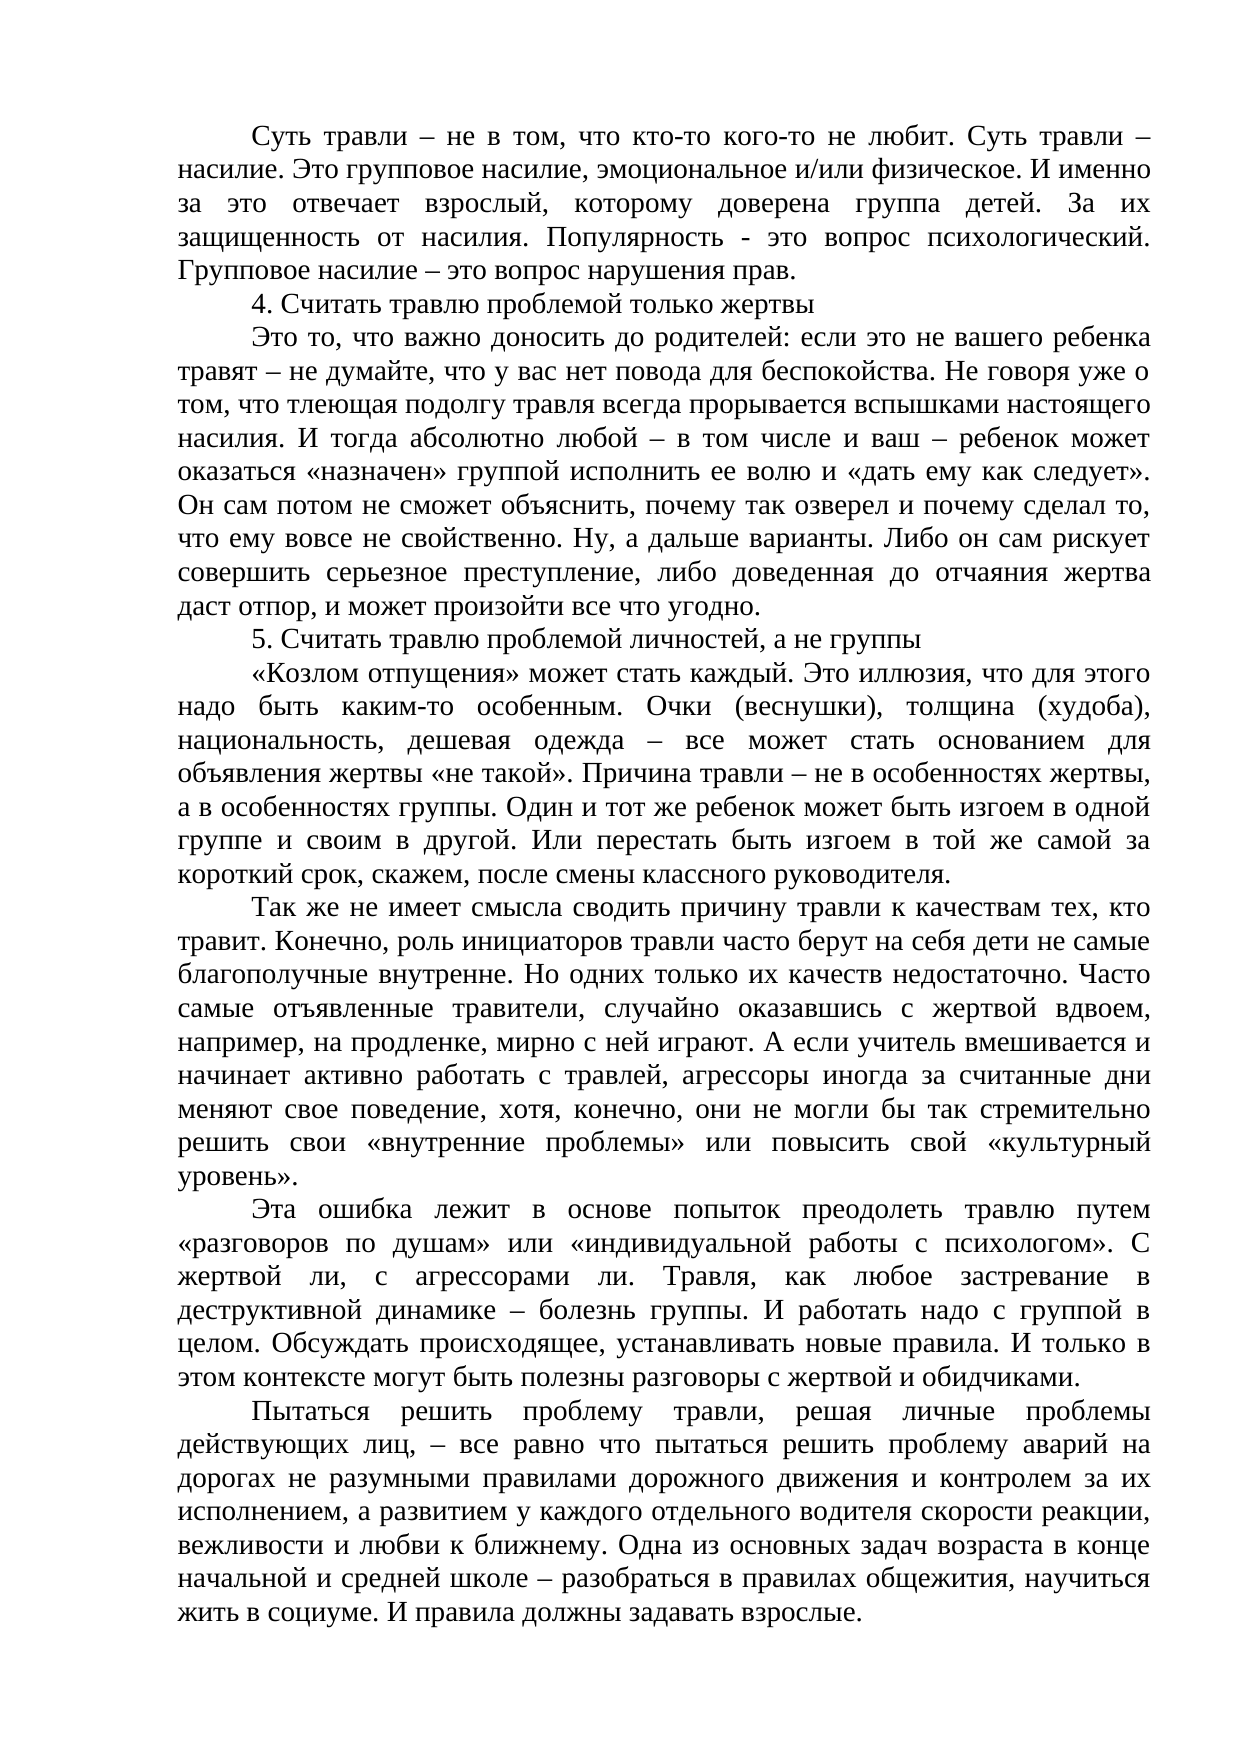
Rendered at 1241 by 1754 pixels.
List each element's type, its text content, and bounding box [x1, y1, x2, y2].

text Эта ошибка лежит в основе попыток преодолеть травлю путем «разговоров по душам» или «индивидуальной работы с психологом». С жертвой ли, с агрессорами ли. Травля, как любое застревание в деструктивной динамике – болезнь группы. И работать надо с группой в целом. Обсуждать происходящее, устанавливать новые правила. И только в этом контексте могут быть полезны разговоры с жертвой и обидчиками. [177, 1191, 1152, 1393]
text «Козлом отпущения» может стать каждый. Это иллюзия, что для этого надо быть каким-то особенным. Очки (веснушки), толщина (худоба), национальность, дешевая одежда – все может стать основанием для объявления жертвы «не такой». Причина травли – не в особенностях жертвы, а в особенностях группы. Один и тот же ребенок может быть изгоем в одной группе и своим в другой. Или перестать быть изгоем в той же самой за короткий срок, скажем, после смены классного руководителя. [177, 655, 1152, 889]
text Пытаться решить проблему травли, решая личные проблемы действующих лиц, – все равно что пытаться решить проблему аварий на дорогах не разумными правилами дорожного движения и контролем за их исполнением, а развитием у каждого отдельного водителя скорости реакции, вежливости и любви к ближнему. Одна из основных задач возраста в конце начальной и средней школе – разобраться в правилах общежития, научиться жить в социуме. И правила должны задавать взрослые. [177, 1393, 1152, 1627]
text 5. Cчитать травлю проблемой личностей, а не группы [177, 621, 1152, 655]
text Это то, что важно доносить до родителей: если это не вашего ребенка травят – не думайте, что у вас нет повода для беспокойства. Не говоря уже о том, что тлеющая подолгу травля всегда прорывается вспышками настоящего насилия. И тогда абсолютно любой – в том числе и ваш – ребенок может оказаться «назначен» группой исполнить ее волю и «дать ему как следует». Он сам потом не сможет объяснить, почему так озверел и почему сделал то, что ему вовсе не свойственно. Ну, а дальше варианты. Либо он сам рискует совершить серьезное преступление, либо доведенная до отчаяния жертва даст отпор, и может произойти все что угодно. [177, 319, 1152, 621]
text Так же не имеет смысла сводить причину травли к качествам тех, кто травит. Конечно, роль инициаторов травли часто берут на себя дети не самые благополучные внутренне. Но одних только их качеств недостаточно. Часто самые отъявленные травители, случайно оказавшись с жертвой вдвоем, например, на продленке, мирно с ней играют. А если учитель вмешивается и начинает активно работать с травлей, агрессоры иногда за считанные дни меняют свое поведение, хотя, конечно, они не могли бы так стремительно решить свои «внутренние проблемы» или повысить свой «культурный уровень». [177, 889, 1152, 1191]
text Суть травли – не в том, что кто-то кого-то не любит. Суть травли – насилие. Это групповое насилие, эмоциональное и/или физическое. И именно за это отвечает взрослый, которому доверена группа детей. За их защищенность от насилия. Популярность - это вопрос психологический. Групповое насилие – это вопрос нарушения прав. [177, 118, 1152, 286]
text 4. Cчитать травлю проблемой только жертвы [177, 286, 1152, 319]
